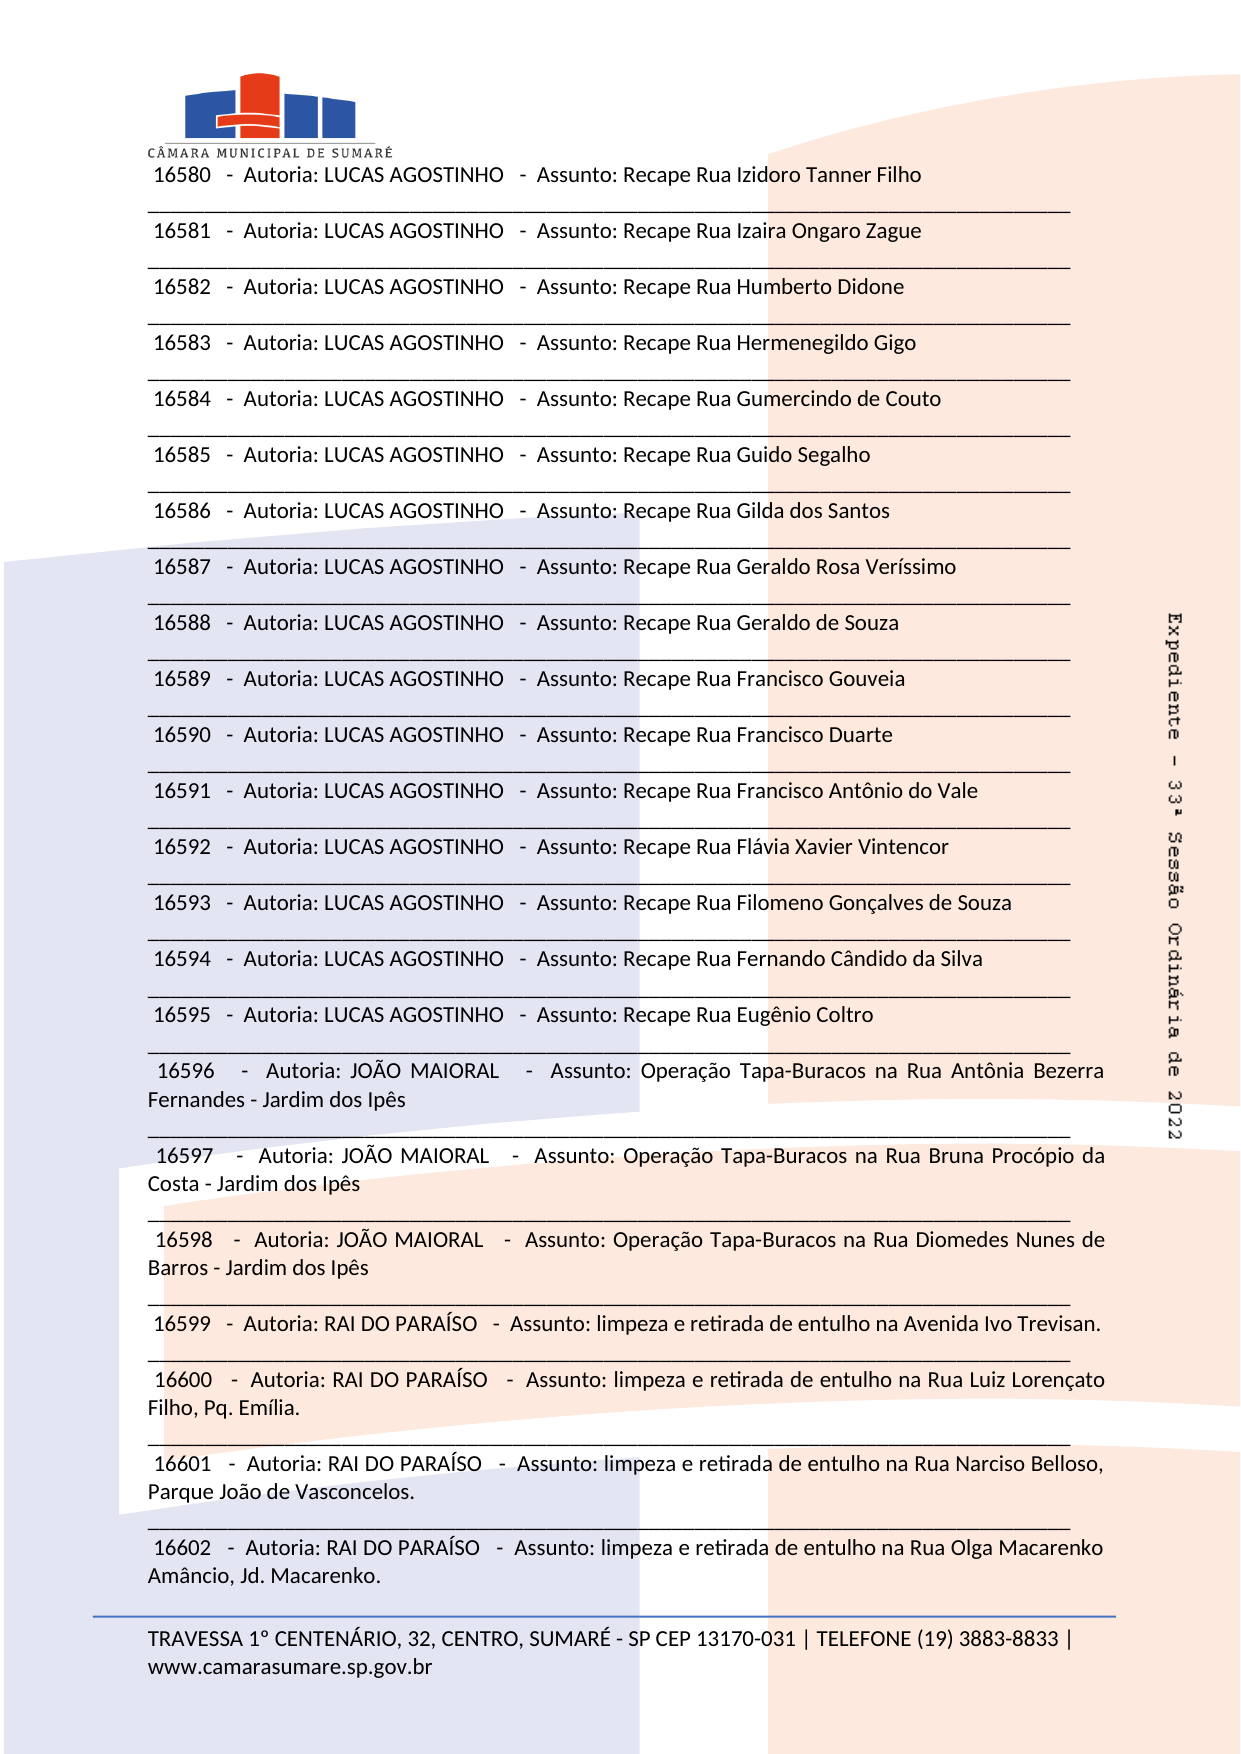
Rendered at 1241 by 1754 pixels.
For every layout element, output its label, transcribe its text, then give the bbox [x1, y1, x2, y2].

text 16601 - Autoria: RAI DO PARAÍSO - Assunto: limpeza e retirada de entulho na Rua Narciso Belloso, Parque João de Vasconcelos. [148, 1449, 1107, 1505]
text _________________________________________________________________________________ [148, 636, 1107, 664]
text 16581 - Autoria: LUCAS AGOSTINHO - Assunto: Recape Rua Izaira Ongaro Zague [148, 216, 1107, 244]
text 16597 - Autoria: JOÃO MAIORAL - Assunto: Operação Tapa-Buracos na Rua Bruna Procópio da Costa - Jardim dos Ipês [148, 1141, 1107, 1197]
picture [147, 73, 394, 160]
text 16580 - Autoria: LUCAS AGOSTINHO - Assunto: Recape Rua Izidoro Tanner Filho [148, 160, 1107, 188]
text 16599 - Autoria: RAI DO PARAÍSO - Assunto: limpeza e retirada de entulho na Avenida Ivo Trevisan. [148, 1309, 1107, 1337]
text _________________________________________________________________________________ [148, 861, 1107, 888]
text 16592 - Autoria: LUCAS AGOSTINHO - Assunto: Recape Rua Flávia Xavier Vintencor [148, 832, 1107, 861]
text _________________________________________________________________________________ [148, 804, 1107, 832]
text 16583 - Autoria: LUCAS AGOSTINHO - Assunto: Recape Rua Hermenegildo Gigo [148, 328, 1107, 356]
text _________________________________________________________________________________ [148, 1197, 1107, 1225]
text _________________________________________________________________________________ [148, 748, 1107, 776]
text _________________________________________________________________________________ [148, 300, 1107, 328]
text _________________________________________________________________________________ [148, 356, 1107, 384]
text 16582 - Autoria: LUCAS AGOSTINHO - Assunto: Recape Rua Humberto Didone [148, 272, 1107, 300]
text 16589 - Autoria: LUCAS AGOSTINHO - Assunto: Recape Rua Francisco Gouveia [148, 664, 1107, 692]
text _________________________________________________________________________________ [148, 692, 1107, 720]
text 16585 - Autoria: LUCAS AGOSTINHO - Assunto: Recape Rua Guido Segalho [148, 440, 1107, 468]
text 16591 - Autoria: LUCAS AGOSTINHO - Assunto: Recape Rua Francisco Antônio do Vale [148, 776, 1107, 804]
text 16602 - Autoria: RAI DO PARAÍSO - Assunto: limpeza e retirada de entulho na Rua Olga Macarenko Amâncio, Jd. Macarenko. [148, 1533, 1107, 1589]
text _________________________________________________________________________________ [148, 580, 1107, 608]
text _________________________________________________________________________________ [148, 468, 1107, 496]
text _________________________________________________________________________________ [148, 973, 1107, 1001]
text _________________________________________________________________________________ [148, 1421, 1107, 1449]
text _________________________________________________________________________________ [148, 1337, 1107, 1365]
text 16587 - Autoria: LUCAS AGOSTINHO - Assunto: Recape Rua Geraldo Rosa Veríssimo [148, 552, 1107, 580]
text _________________________________________________________________________________ [148, 917, 1107, 944]
text 16595 - Autoria: LUCAS AGOSTINHO - Assunto: Recape Rua Eugênio Coltro [148, 1001, 1107, 1029]
text 16594 - Autoria: LUCAS AGOSTINHO - Assunto: Recape Rua Fernando Cândido da Silva [148, 944, 1107, 973]
text 16590 - Autoria: LUCAS AGOSTINHO - Assunto: Recape Rua Francisco Duarte [148, 720, 1107, 748]
text 16598 - Autoria: JOÃO MAIORAL - Assunto: Operação Tapa-Buracos na Rua Diomedes Nunes de Barros - Jardim dos Ipês [148, 1225, 1107, 1281]
text _________________________________________________________________________________ [148, 412, 1107, 440]
text _________________________________________________________________________________ [148, 244, 1107, 272]
text 16586 - Autoria: LUCAS AGOSTINHO - Assunto: Recape Rua Gilda dos Santos [148, 496, 1107, 524]
text _________________________________________________________________________________ [148, 524, 1107, 552]
text 16600 - Autoria: RAI DO PARAÍSO - Assunto: limpeza e retirada de entulho na Rua Luiz Lorençato Filho, Pq. Emília. [148, 1365, 1107, 1421]
text 16596 - Autoria: JOÃO MAIORAL - Assunto: Operação Tapa-Buracos na Rua Antônia Bezerra Fernandes - Jardim dos Ipês [148, 1057, 1107, 1113]
text _________________________________________________________________________________ [148, 1113, 1107, 1141]
text _________________________________________________________________________________ [148, 188, 1107, 216]
text 16588 - Autoria: LUCAS AGOSTINHO - Assunto: Recape Rua Geraldo de Souza [148, 608, 1107, 636]
text 16584 - Autoria: LUCAS AGOSTINHO - Assunto: Recape Rua Gumercindo de Couto [148, 384, 1107, 412]
text _________________________________________________________________________________ [148, 1029, 1107, 1057]
text _________________________________________________________________________________ [148, 1281, 1107, 1309]
text 16593 - Autoria: LUCAS AGOSTINHO - Assunto: Recape Rua Filomeno Gonçalves de Souza [148, 888, 1107, 917]
picture [1142, 609, 1205, 1145]
text _________________________________________________________________________________ [148, 1505, 1107, 1533]
